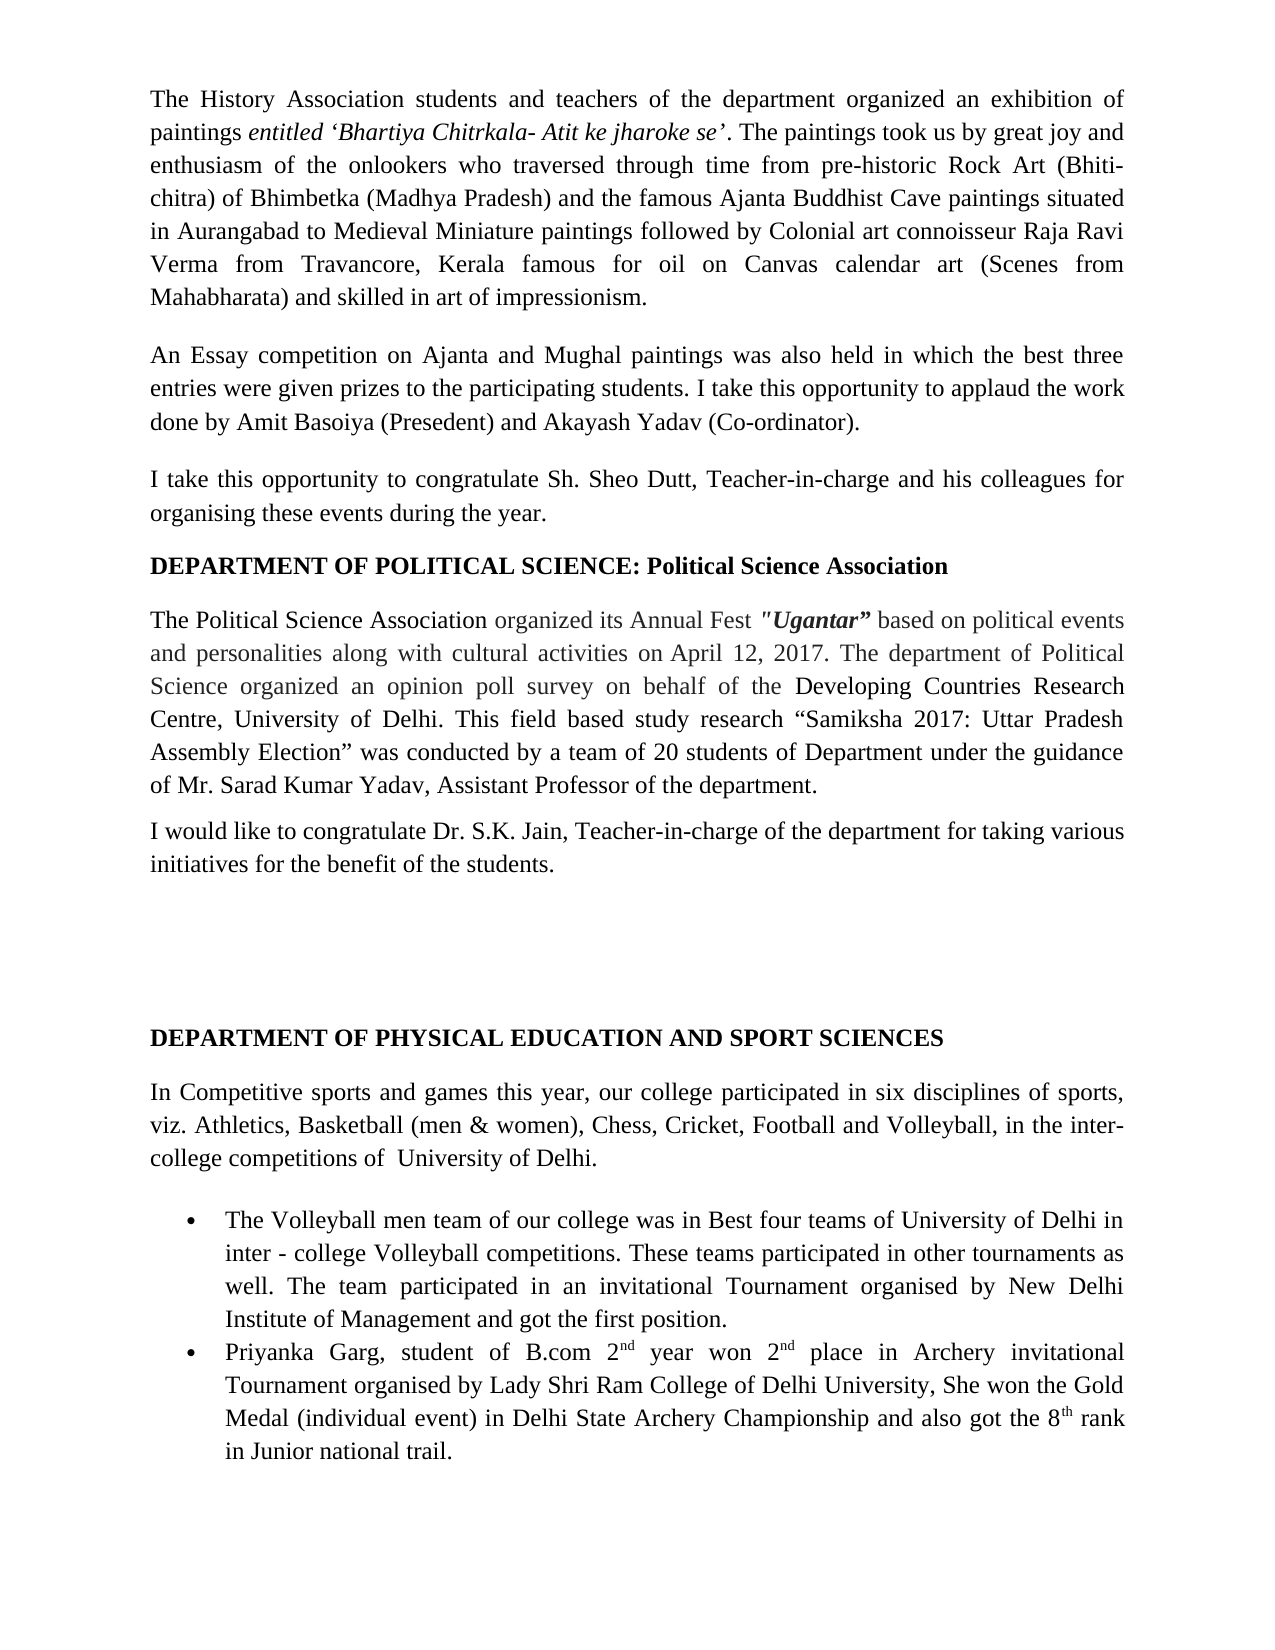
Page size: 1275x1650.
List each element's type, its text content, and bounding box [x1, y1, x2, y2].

text In Competitive sports and games this year, our college participated in six disciplines of sports, viz. Athletics, Basketball (men & women), Chess, Cricket, Football and Volleyball, in the inter-college competitions of University of Delhi. [150, 1077, 1125, 1172]
text DEPARTMENT OF POLITICAL SCIENCE: Political Science Association [150, 551, 1125, 580]
text The History Association students and teachers of the department organized an exhibition of paintings entitled ‘Bhartiya Chitrkala- Atit ke jharoke se’. The paintings took us by great joy and enthusiasm of the onlookers who traversed through time from pre-historic Rock Art (Bhiti-chitra) of Bhimbetka (Madhya Pradesh) and the famous Ajanta Buddhist Cave paintings situated in Aurangabad to Medieval Miniature paintings followed by Colonial art connoisseur Raja Ravi Verma from Travancore, Kerala famous for oil on Canvas calendar art (Scenes from Mahabharata) and skilled in art of impressionism. [150, 84, 1125, 311]
list The Volleyball men team of our college was in Best four teams of University of Delhi in inter - college Volleyball competitions. These teams participated in other tournaments as well. The team participated in an invitational Tournament organised by New Delhi Institute of Management and got the first position. [187, 1205, 1125, 1333]
text DEPARTMENT OF PHYSICAL EDUCATION AND SPORT SCIENCES [150, 1023, 1125, 1052]
text An Essay competition on Ajanta and Mughal paintings was also held in which the best three entries were given prizes to the participating students. I take this opportunity to applaud the work done by Amit Basoiya (Presedent) and Akayash Yadav (Co-ordinator). [150, 341, 1125, 435]
text I would like to congratulate Dr. S.K. Jain, Teacher-in-charge of the department for taking various initiatives for the benefit of the students. [150, 816, 1125, 878]
list Priyanka Garg, student of B.com 2nd year won 2nd place in Archery invitational Tournament organised by Lady Shri Ram College of Delhi University, She won the Gold Medal (individual event) in Delhi State Archery Championship and also got the 8th rank in Junior national trail. [187, 1337, 1125, 1465]
text The Political Science Association organized its Annual Fest "Ugantar” based on political events and personalities along with cultural activities on April 12, 2017. The department of Political Science organized an opinion poll survey on behalf of the Developing Countries Research Centre, University of Delhi. This field based study research “Samiksha 2017: Uttar Pradesh Assembly Election” was conducted by a team of 20 students of Department under the guidance of Mr. Sarad Kumar Yadav, Assistant Professor of the department. [150, 605, 1125, 799]
text I take this opportunity to congratulate Sh. Sheo Dutt, Teacher-in-charge and his colleagues for organising these events during the year. [150, 464, 1125, 526]
